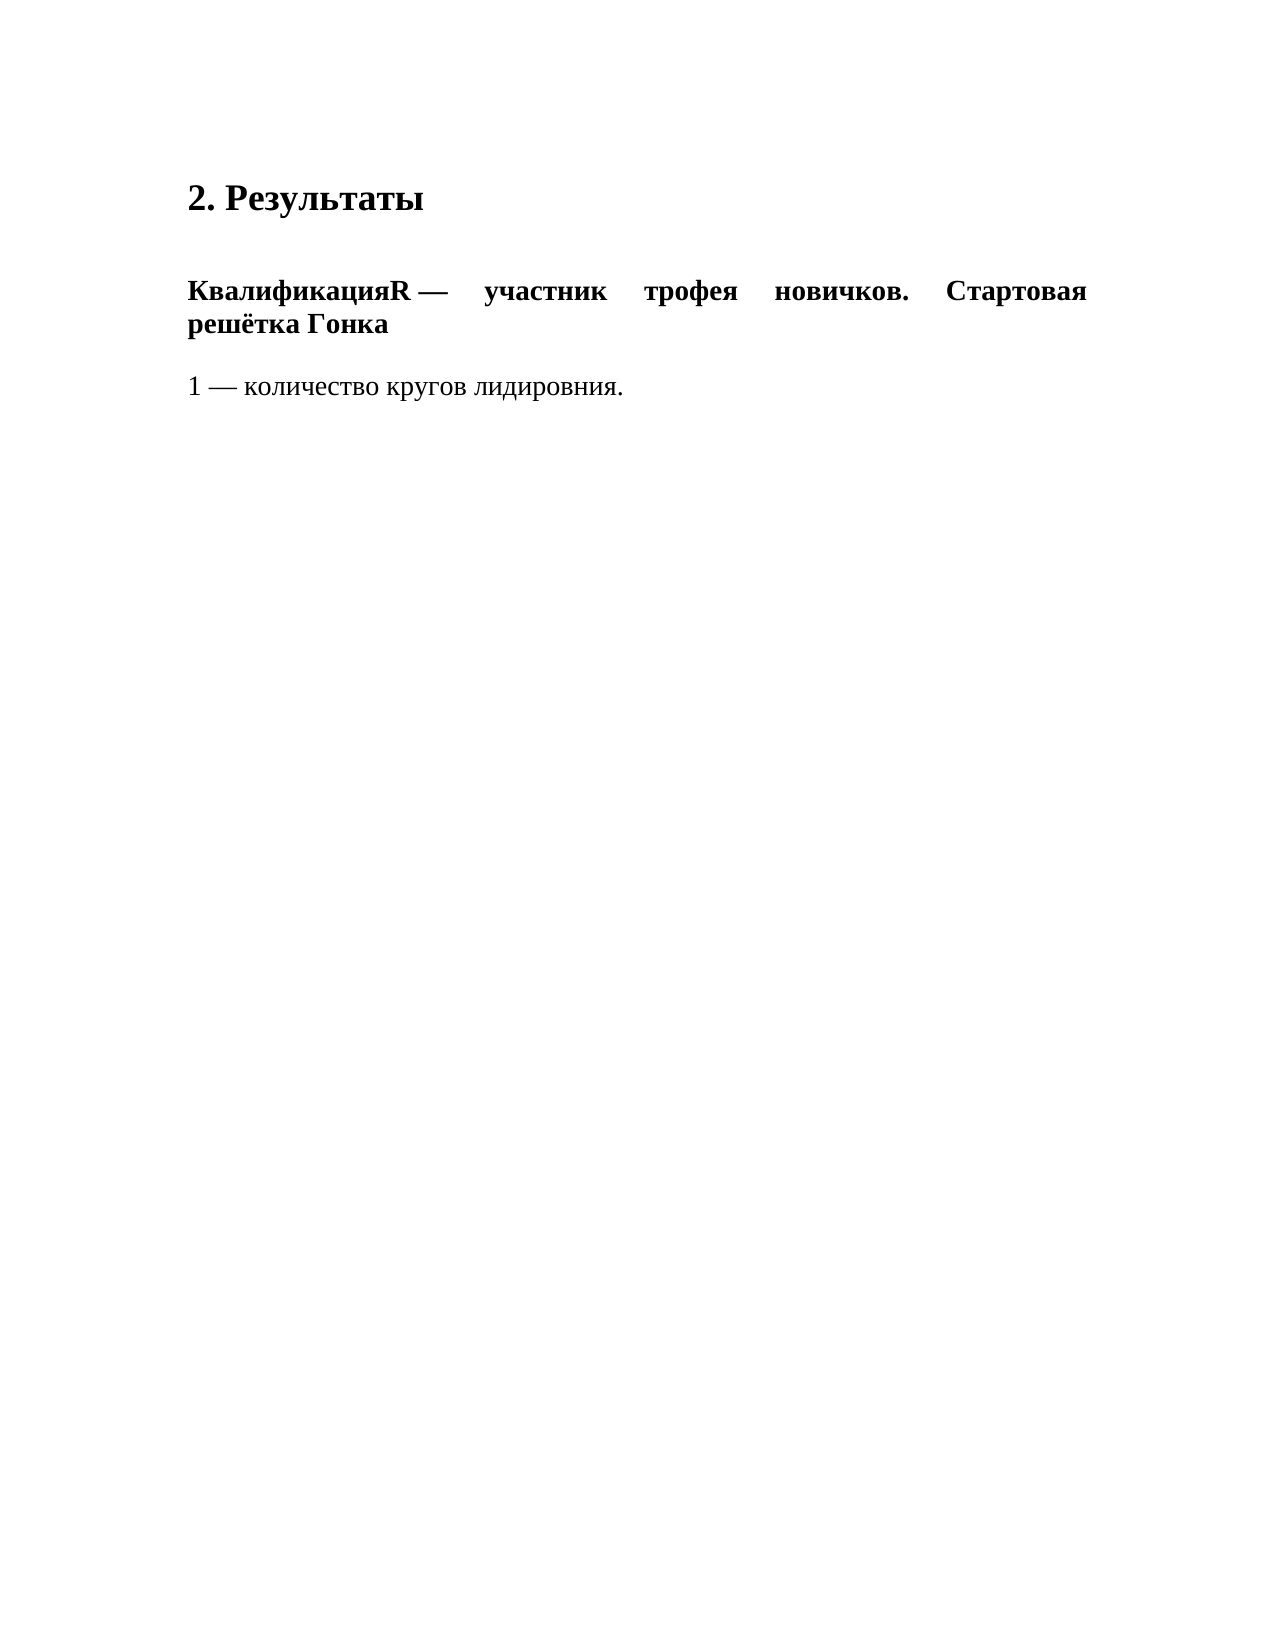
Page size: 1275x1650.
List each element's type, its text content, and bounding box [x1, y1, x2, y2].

text 1 — количество кругов лидировния. [187, 369, 1087, 402]
list 2. Результаты [187, 175, 1087, 218]
list КвалификацияR — участник трофея новичков. Стартовая решётка Гонка [187, 273, 1087, 340]
